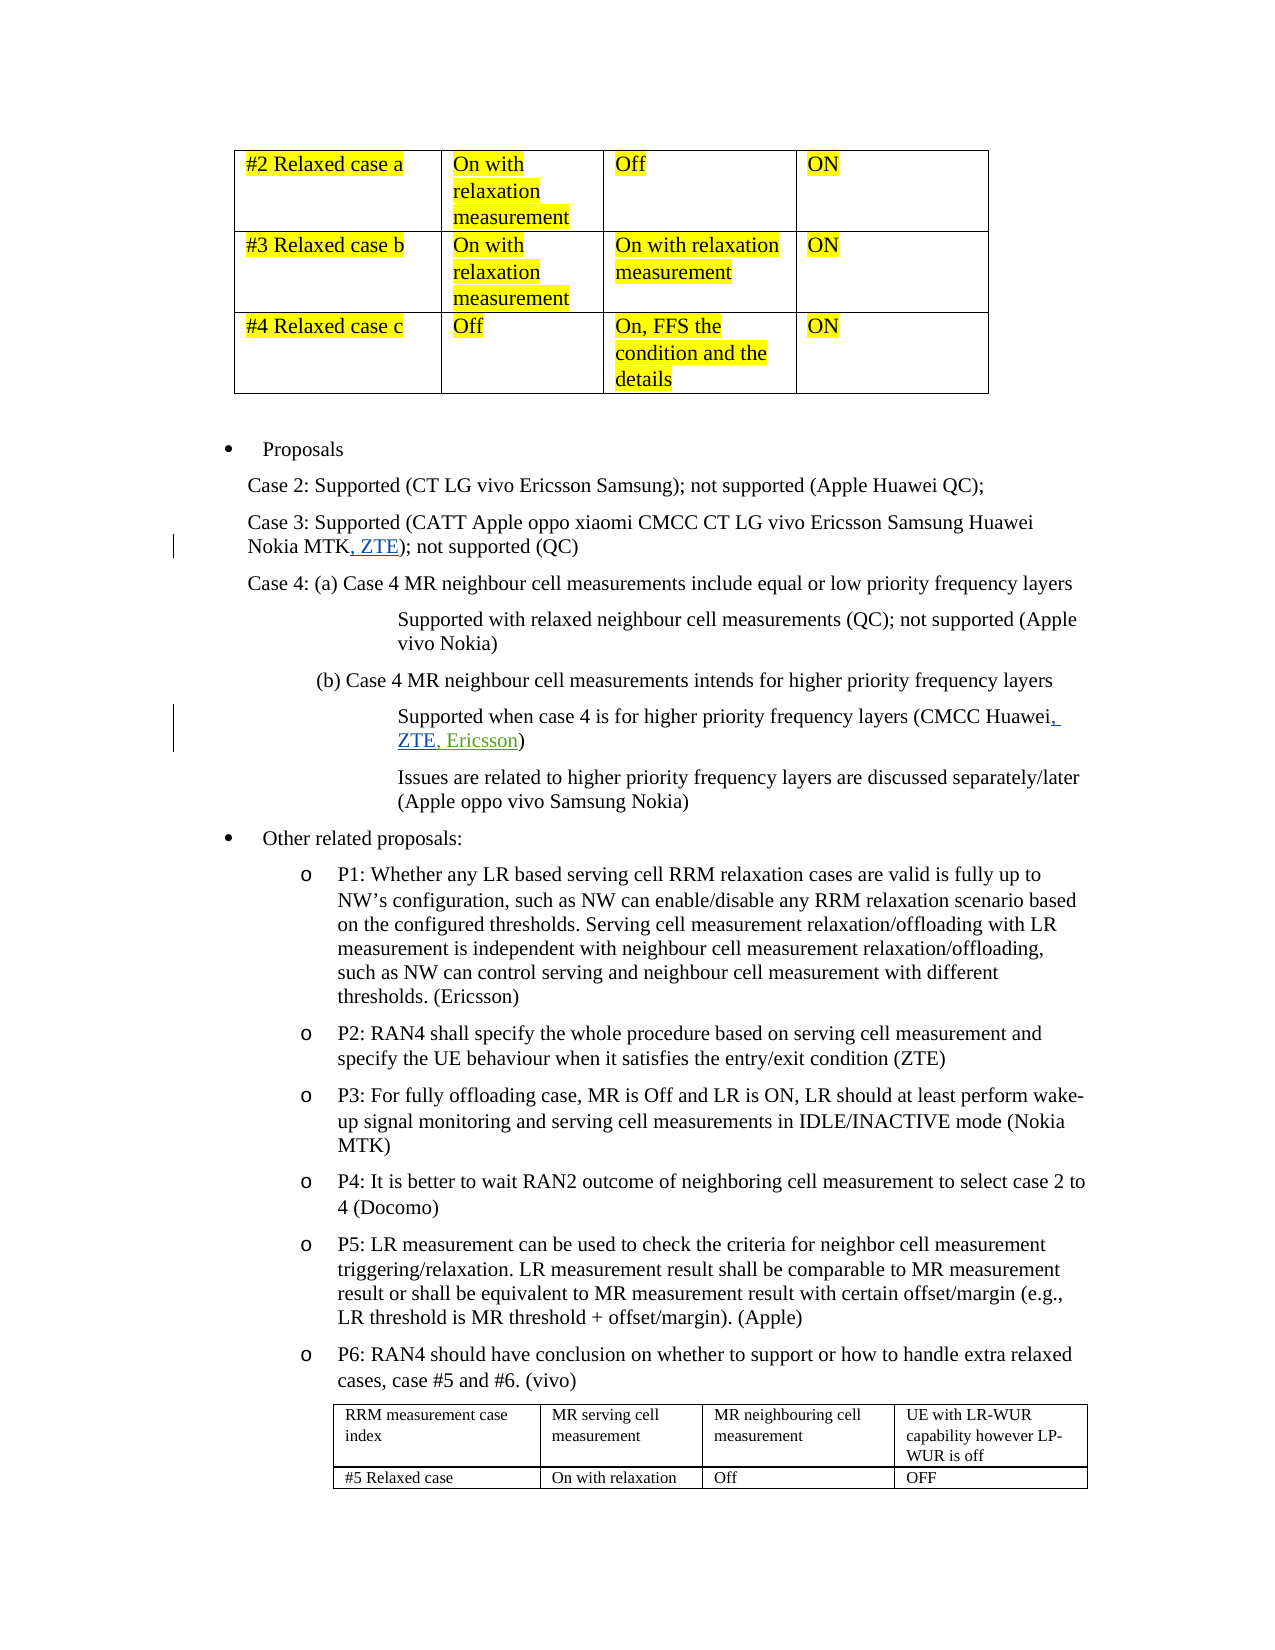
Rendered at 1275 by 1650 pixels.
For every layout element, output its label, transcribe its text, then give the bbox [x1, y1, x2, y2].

list Other related proposals: [225, 825, 1087, 849]
table_cell #5 Relaxed case [334, 1468, 540, 1488]
table_cell ON [797, 151, 988, 231]
table_cell On with relaxation measurement [442, 151, 603, 231]
table_cell Off [604, 151, 796, 231]
table_cell ON [797, 232, 988, 312]
text Case 4: (a) Case 4 MR neighbour cell measurements include equal or low priority frequency layers [247, 570, 1087, 594]
list P2: RAN4 shall specify the whole procedure based on serving cell measurement and specify the UE behaviour when it satisfies the entry/exit condition (ZTE) [300, 1021, 1087, 1070]
text Issues are related to higher priority frequency layers are discussed separately/later (Apple oppo vivo Samsung Nokia) [397, 765, 1087, 813]
text (b) Case 4 MR neighbour cell measurements intends for higher priority frequency layers [306, 668, 1087, 692]
table_cell Off [442, 313, 603, 393]
table_cell #2 Relaxed case a [235, 151, 441, 231]
text Case 2: Supported (CT LG vivo Ericsson Samsung); not supported (Apple Huawei QC); [247, 473, 1087, 497]
table_cell OFF [895, 1468, 1087, 1488]
list P1: Whether any LR based serving cell RRM relaxation cases are valid is fully up to NW’s configuration, such as NW can enable/disable any RRM relaxation scenario based on the configured thresholds. Serving cell measurement relaxation/offloading with LR measurement is independent with neighbour cell measurement relaxation/offloading, such as NW can control serving and neighbour cell measurement with different thresholds. (Ericsson) [300, 862, 1087, 1008]
list P6: RAN4 should have conclusion on whether to support or how to handle extra relaxed cases, case #5 and #6. (vivo) [300, 1342, 1087, 1392]
list P5: LR measurement can be used to check the criteria for neighbor cell measurement triggering/relaxation. LR measurement result shall be comparable to MR measurement result or shall be equivalent to MR measurement result with certain offset/margin (e.g., LR threshold is MR threshold + offset/margin). (Apple) [300, 1231, 1087, 1329]
table_header MR serving cell measurement [541, 1405, 702, 1466]
table_cell On with relaxation measurement [442, 232, 603, 312]
table_cell On with relaxation measurement [604, 232, 796, 312]
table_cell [541, 1468, 702, 1488]
table_cell On, FFS the condition and the details [604, 313, 796, 393]
table_cell #4 Relaxed case c [235, 313, 441, 393]
table_cell #3 Relaxed case b [235, 232, 441, 312]
list Proposals [225, 437, 1087, 461]
text Supported when case 4 is for higher priority frequency layers (CMCC Huawei) [397, 704, 1087, 752]
table_header MR neighbouring cell measurement [703, 1405, 894, 1466]
list P3: For fully offloading case, MR is Off and LR is ON, LR should at least perform wake-up signal monitoring and serving cell measurements in IDLE/INACTIVE mode (Nokia MTK) [300, 1083, 1087, 1157]
table_header RRM measurement case index [334, 1405, 540, 1466]
table_header UE with LR-WUR capability however LP-WUR is off [895, 1405, 1087, 1466]
list P4: It is better to wait RAN2 outcome of neighboring cell measurement to select case 2 to 4 (Docomo) [300, 1169, 1087, 1219]
text Case 3: Supported (CATT Apple oppo xiaomi CMCC CT LG vivo Ericsson Samsung Huawei Nokia MTK); not supported (QC) [247, 510, 1087, 558]
text Supported with relaxed neighbour cell measurements (QC); not supported (Apple vivo Nokia) [397, 607, 1087, 655]
table_cell ON [797, 313, 988, 393]
table_cell Off [703, 1468, 894, 1488]
